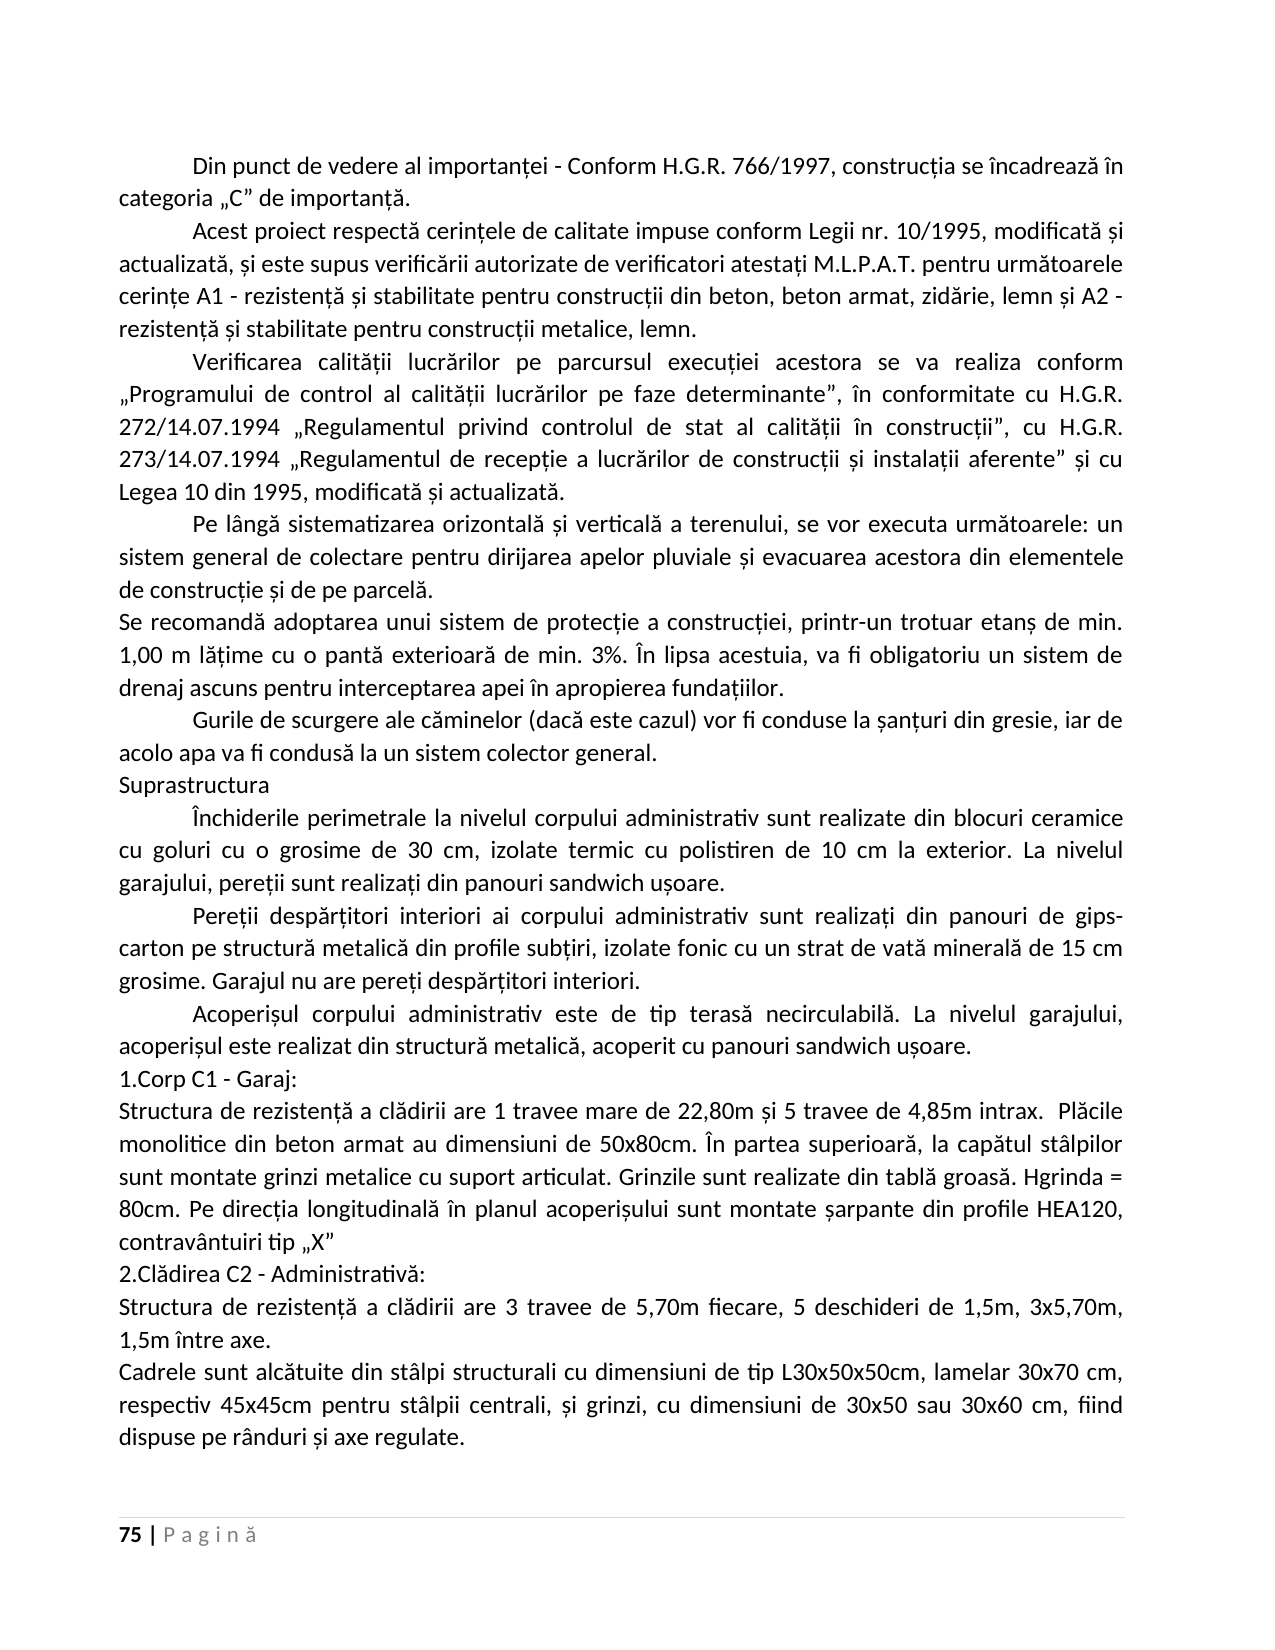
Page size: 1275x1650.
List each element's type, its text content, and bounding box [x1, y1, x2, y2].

text Pe lângă sistematizarea orizontală și verticală a terenului, se vor executa următoarele: un sistem general de colectare pentru dirijarea apelor pluviale și evacuarea acestora din elementele de construcție și de pe parcelă. [118, 509, 1125, 604]
text Din punct de vedere al importanței - Conform H.G.R. 766/1997, construcția se încadrează în categoria „C” de importanță. [118, 150, 1125, 213]
text Cadrele sunt alcătuite din stâlpi structurali cu dimensiuni de tip L30x50x50cm, lamelar 30x70 cm, respectiv 45x45cm pentru stâlpii centrali, și grinzi, cu dimensiuni de 30x50 sau 30x60 cm, fiind dispuse pe rânduri și axe regulate. [118, 1356, 1125, 1452]
text Închiderile perimetrale la nivelul corpului administrativ sunt realizate din blocuri ceramice cu goluri cu o grosime de 30 cm, izolate termic cu polistiren de 10 cm la exterior. La nivelul garajului, pereții sunt realizați din panouri sandwich ușoare. [118, 802, 1125, 898]
text Acoperișul corpului administrativ este de tip terasă necirculabilă. La nivelul garajului, acoperișul este realizat din structură metalică, acoperit cu panouri sandwich ușoare. [118, 998, 1125, 1061]
text 1.Corp C1 - Garaj: [118, 1063, 1125, 1093]
text Structura de rezistență a clădirii are 1 travee mare de 22,80m și 5 travee de 4,85m intrax. Plăcile monolitice din beton armat au dimensiuni de 50x80cm. În partea superioară, la capătul stâlpilor sunt montate grinzi metalice cu suport articulat. Grinzile sunt realizate din tablă groasă. Hgrinda = 80cm. Pe direcția longitudinală în planul acoperișului sunt montate șarpante din profile HEA120, contravântuiri tip „X” [118, 1096, 1125, 1256]
text Gurile de scurgere ale căminelor (dacă este cazul) vor fi conduse la șanțuri din gresie, iar de acolo apa va fi condusă la un sistem colector general. [118, 704, 1125, 767]
text 2.Clădirea C2 - Administrativă: [118, 1258, 1125, 1289]
text Suprastructura [118, 769, 1125, 800]
text Se recomandă adoptarea unui sistem de protecție a construcției, printr-un trotuar etanș de min. 1,00 m lățime cu o pantă exterioară de min. 3%. În lipsa acestuia, va fi obligatoriu un sistem de drenaj ascuns pentru interceptarea apei în apropierea fundațiilor. [118, 606, 1125, 702]
text Structura de rezistență a clădirii are 3 travee de 5,70m fiecare, 5 deschideri de 1,5m, 3x5,70m, 1,5m între axe. [118, 1291, 1125, 1354]
text Acest proiect respectă cerințele de calitate impuse conform Legii nr. 10/1995, modificată și actualizată, și este supus verificării autorizate de verificatori atestați M.L.P.A.T. pentru următoarele cerințe A1 - rezistență și stabilitate pentru construcții din beton, beton armat, zidărie, lemn și A2 - rezistență și stabilitate pentru construcții metalice, lemn. [118, 215, 1125, 343]
text Pereții despărțitori interiori ai corpului administrativ sunt realizați din panouri de gips-carton pe structură metalică din profile subțiri, izolate fonic cu un strat de vată minerală de 15 cm grosime. Garajul nu are pereți despărțitori interiori. [118, 900, 1125, 996]
text Verificarea calității lucrărilor pe parcursul execuției acestora se va realiza conform „Programului de control al calității lucrărilor pe faze determinante”, în conformitate cu H.G.R. 272/14.07.1994 „Regulamentul privind controlul de stat al calității în construcții”, cu H.G.R. 273/14.07.1994 „Regulamentul de recepție a lucrărilor de construcții și instalații aferente” și cu Legea 10 din 1995, modificată și actualizată. [118, 346, 1125, 507]
